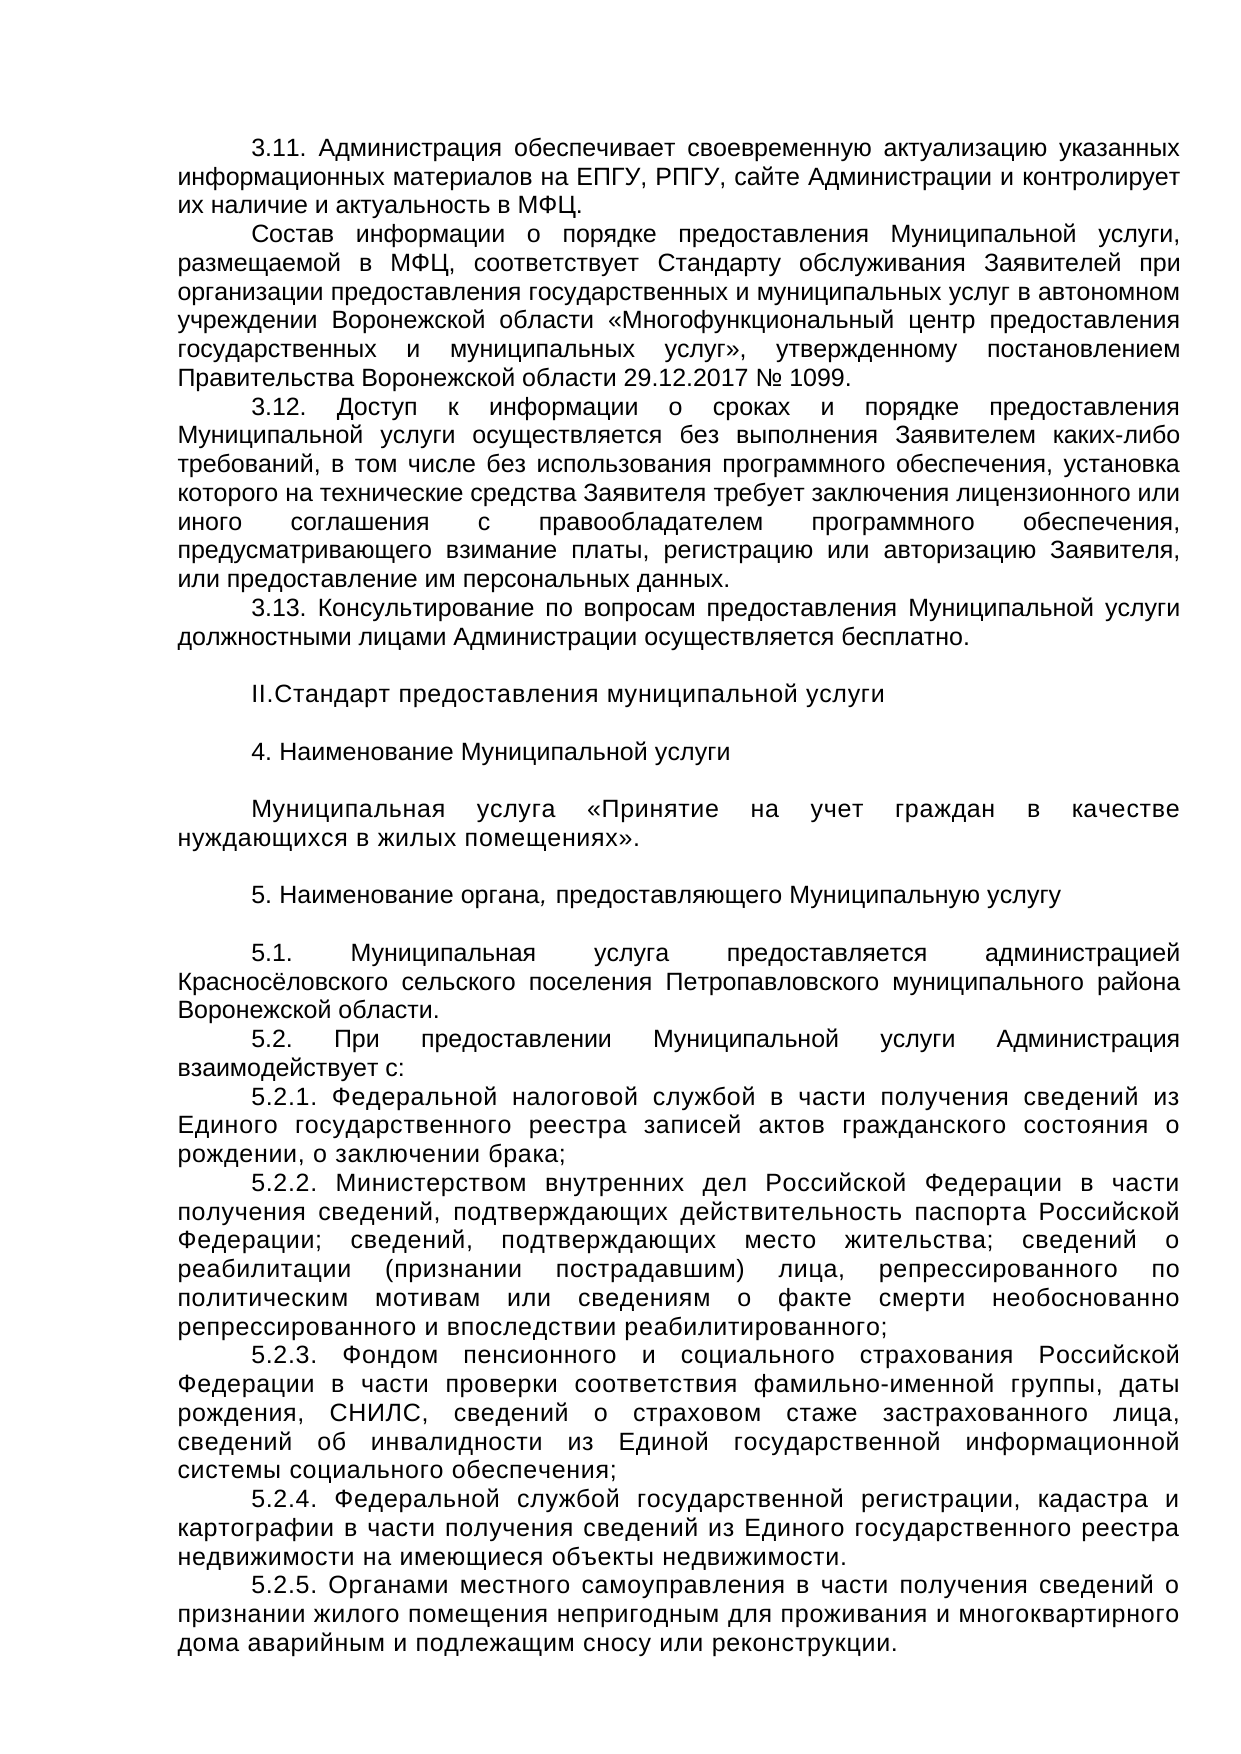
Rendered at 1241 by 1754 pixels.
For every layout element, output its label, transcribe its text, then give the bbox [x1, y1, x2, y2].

text Состав информации о порядке предоставления Муниципальной услуги, размещаемой в МФЦ, соответствует Стандарту обслуживания Заявителей при организации предоставления государственных и муниципальных услуг в автономном учреждении Воронежской области «Многофункциональный центр предоставления государственных и муниципальных услуг», утвержденному постановлением Правительства Воронежской области 29.12.2017 № 1099. [177, 219, 1181, 392]
text 4. Наименование Муниципальной услуги [177, 737, 1181, 765]
text 5.1. Муниципальная услуга предоставляется администрацией Красносёловского сельского поселения Петропавловского муниципального района Воронежской области. [177, 938, 1181, 1024]
text 5.2.2. Министерством внутренних дел Российской Федерации в части получения сведений, подтверждающих действительность паспорта Российской Федерации; сведений, подтверждающих место жительства; сведений о реабилитации (признании пострадавшим) лица, репрессированного по политическим мотивам или сведениям о факте смерти необоснованно репрессированного и впоследствии реабилитированного; [177, 1168, 1181, 1340]
text 5.2. При предоставлении Муниципальной услуги Администрация взаимодействует с: [177, 1024, 1181, 1082]
text 5.2.5. Органами местного самоуправления в части получения сведений о признании жилого помещения непригодным для проживания и многоквартирного дома аварийным и подлежащим сносу или реконструкции. [177, 1570, 1181, 1657]
text 5.2.3. Фондом пенсионного и социального страхования Российской Федерации в части проверки соответствия фамильно-именной группы, даты рождения, СНИЛС, сведений о страховом стаже застрахованного лица, сведений об инвалидности из Единой государственной информационной системы социального обеспечения; [177, 1340, 1181, 1484]
text Муниципальная услуга «Принятие на учет граждан в качестве нуждающихся в жилых помещениях». [177, 794, 1181, 852]
text 5. Наименование органа, предоставляющего Муниципальную услугу [177, 880, 1181, 909]
text 5.2.4. Федеральной службой государственной регистрации, кадастра и картографии в части получения сведений из Единого государственного реестра недвижимости на имеющиеся объекты недвижимости. [177, 1484, 1181, 1570]
text 3.13. Консультирование по вопросам предоставления Муниципальной услуги должностными лицами Администрации осуществляется бесплатно. [177, 593, 1181, 650]
text II.Стандарт предоставления муниципальной услуги [177, 679, 1181, 708]
text 5.2.1. Федеральной налоговой службой в части получения сведений из Единого государственного реестра записей актов гражданского состояния о рождении, о заключении брака; [177, 1082, 1181, 1168]
text 3.12. Доступ к информации о сроках и порядке предоставления Муниципальной услуги осуществляется без выполнения Заявителем каких-либо требований, в том числе без использования программного обеспечения, установка которого на технические средства Заявителя требует заключения лицензионного или иного соглашения с правообладателем программного обеспечения, предусматривающего взимание платы, регистрацию или авторизацию Заявителя, или предоставление им персональных данных. [177, 392, 1181, 593]
text 3.11. Администрация обеспечивает своевременную актуализацию указанных информационных материалов на ЕПГУ, РПГУ, сайте Администрации и контролирует их наличие и актуальность в МФЦ. [177, 133, 1181, 219]
